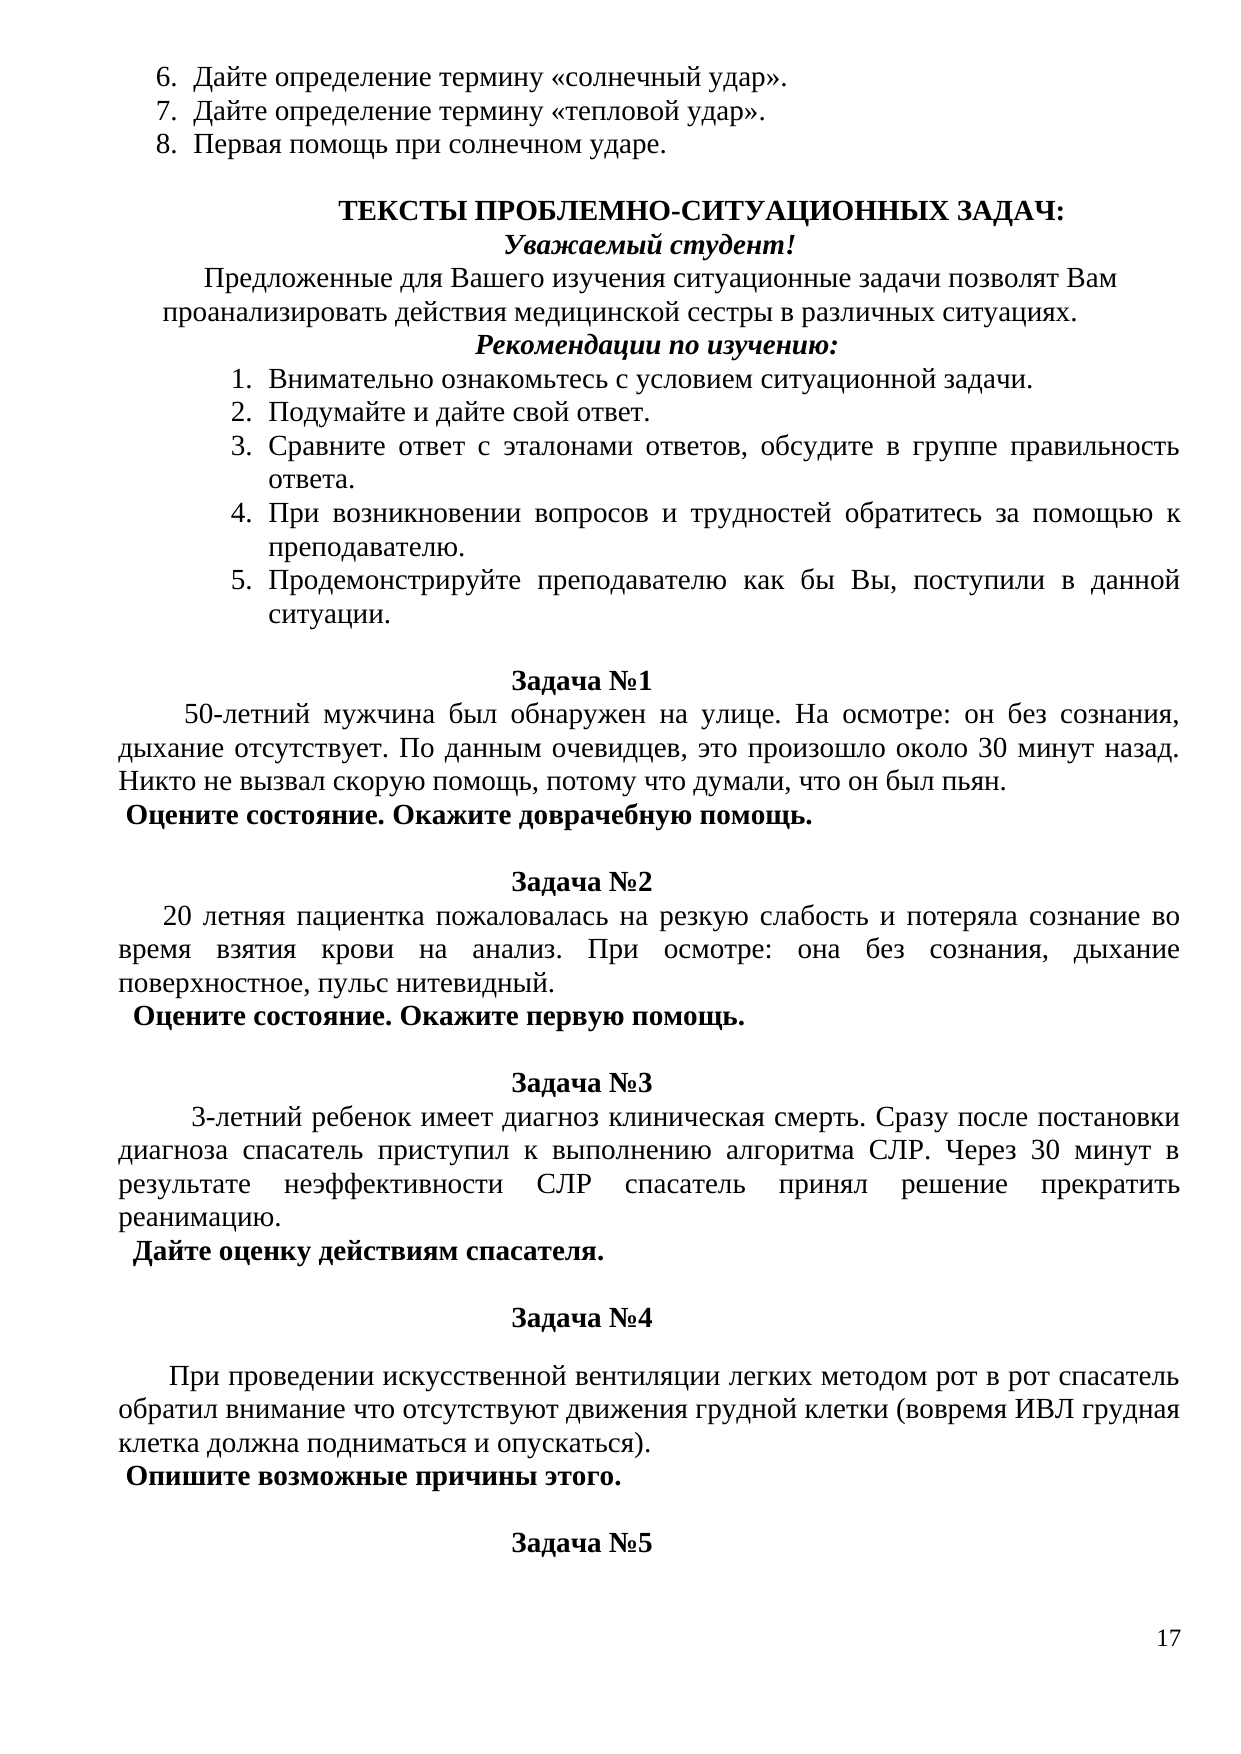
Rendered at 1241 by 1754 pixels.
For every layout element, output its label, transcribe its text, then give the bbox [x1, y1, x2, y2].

text При проведении искусственной вентиляции легких методом рот в рот спасатель обратил внимание что отсутствуют движения грудной клетки (вовремя ИВЛ грудная клетка должна подниматься и опускаться). [118, 1358, 1181, 1458]
list При возникновении вопросов и трудностей обратитесь за помощью к преподавателю. [231, 495, 1181, 562]
text Задача №4 [436, 1300, 1181, 1334]
text Задача №3 [436, 1065, 1181, 1099]
text 20 летняя пациентка пожаловалась на резкую слабость и потеряла сознание во время взятия крови на анализ. При осмотре: она без сознания, дыхание поверхностное, пульс нитевидный. [118, 898, 1181, 998]
text Уважаемый студент! [118, 227, 1181, 260]
text Оцените состояние. Окажите первую помощь. [118, 998, 1181, 1032]
text Задача №2 [436, 864, 1181, 898]
text ТЕКСТЫ ПРОБЛЕМНО-СИТУАЦИОННЫХ ЗАДАЧ: [193, 193, 1211, 227]
list Дайте определение термину «тепловой удар». [156, 93, 1181, 126]
text 50-летний мужчина был обнаружен на улице. На осмотре: он без сознания, дыхание отсутствует. По данным очевидцев, это произошло около 30 минут назад. Никто не вызвал скорую помощь, потому что думали, что он был пьян. [118, 696, 1181, 797]
text Оцените состояние. Окажите доврачебную помощь. [118, 797, 1181, 831]
list Первая помощь при солнечном ударе. [156, 126, 1181, 160]
list Продемонстрируйте преподавателю как бы Вы, поступили в данной ситуации. [231, 562, 1181, 629]
text Задача №5 [436, 1525, 1181, 1559]
text 3-летний ребенок имеет диагноз клиническая смерть. Сразу после постановки диагноза спасатель приступил к выполнению алгоритма СЛР. Через 30 минут в результате неэффективности СЛР спасатель принял решение прекратить реанимацию. [118, 1099, 1181, 1233]
text Предложенные для Вашего изучения ситуационные задачи позволят Вам проанализировать действия медицинской сестры в различных ситуациях. [59, 260, 1181, 327]
text Задача №1 [436, 663, 1181, 696]
list Подумайте и дайте свой ответ. [231, 394, 1181, 428]
text Дайте оценку действиям спасателя. [118, 1233, 1181, 1267]
list Сравните ответ с эталонами ответов, обсудите в группе правильность ответа. [231, 428, 1181, 495]
list Дайте определение термину «солнечный удар». [156, 59, 1181, 93]
text Опишите возможные причины этого. [118, 1458, 1181, 1492]
text Рекомендации по изучению: [59, 327, 1181, 361]
list Внимательно ознакомьтесь с условием ситуационной задачи. [231, 361, 1181, 394]
